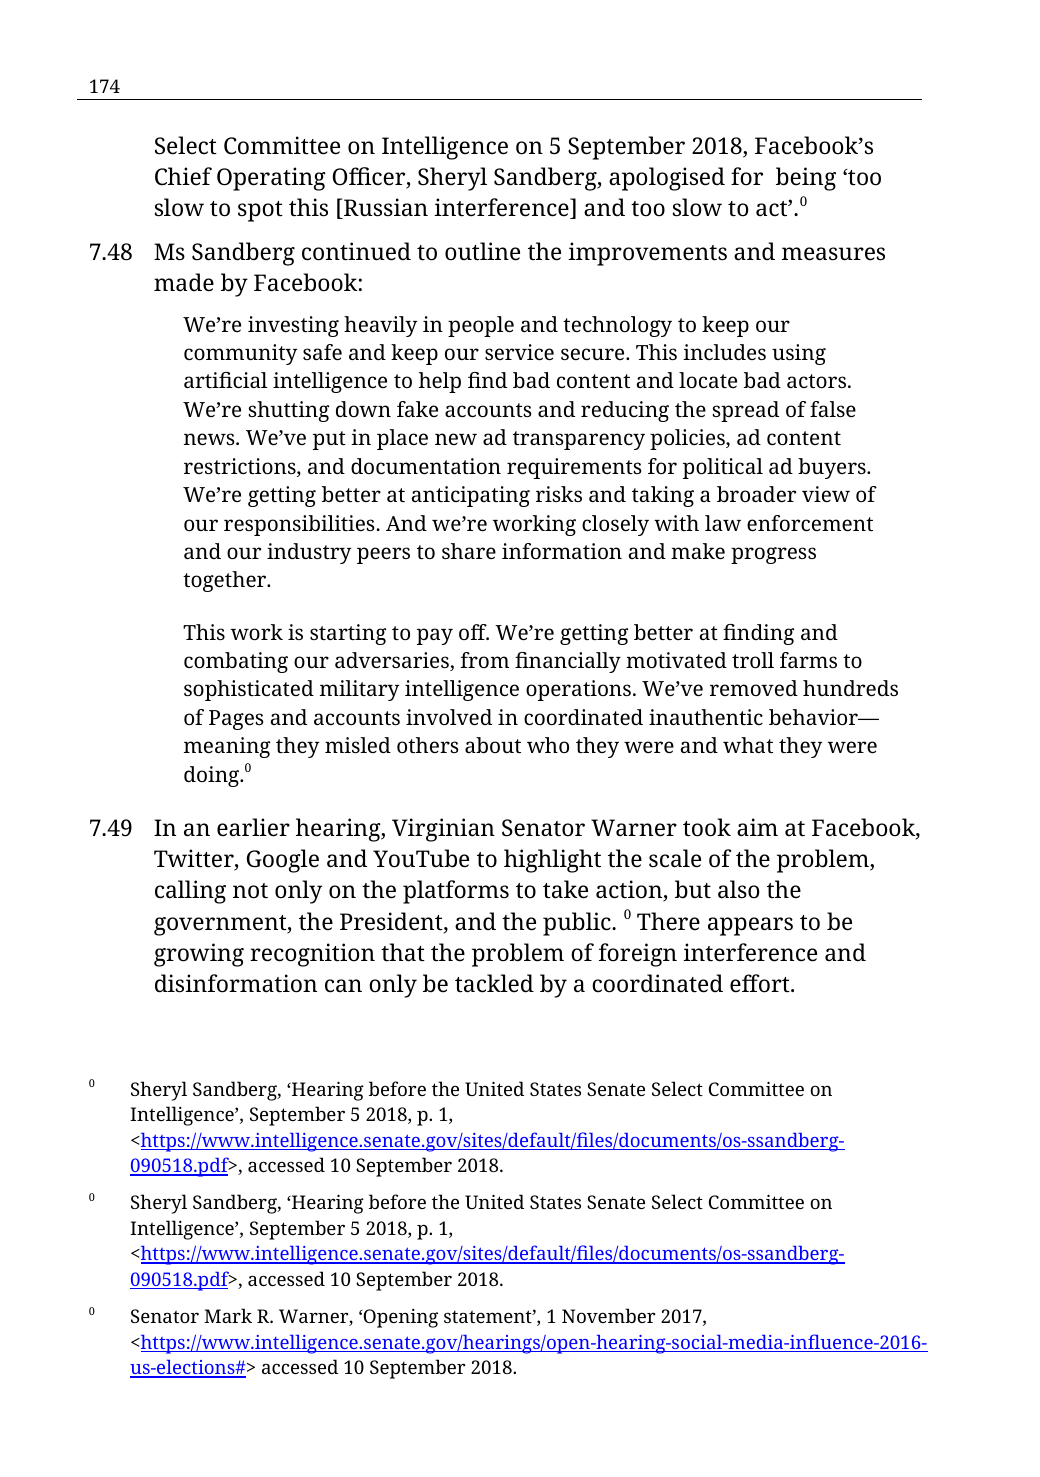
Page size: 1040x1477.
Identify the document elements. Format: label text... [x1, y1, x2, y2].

text We’re investing heavily in people and technology to keep our community safe and keep our service secure. This includes using artificial intelligence to help find bad content and locate bad actors. We’re shutting down fake accounts and reducing the spread of false news. We’ve put in place new ad transparency policies, ad content restrictions, and documentation requirements for political ad buyers. We’re getting better at anticipating risks and taking a broader view of our responsibilities. And we’re working closely with law enforcement and our industry peers to share information and make progress together. [183, 310, 909, 594]
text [88, 130, 933, 224]
text This work is starting to pay off. We’re getting better at finding and combating our adversaries, from financially motivated troll farms to sophisticated military intelligence operations. We’ve removed hundreds of Pages and accounts involved in coordinated inauthentic behavior— meaning they misled others about who they were and what they were doing. [183, 618, 909, 788]
text 7.49 In an earlier hearing, Virginian Senator Warner took aim at Facebook, Twitter, Google and YouTube to highlight the scale of the problem, calling not only on the platforms to take action, but also the government, the President, and the public. There appears to be growing recognition that the problem of foreign interference and disinformation can only be tackled by a coordinated effort. [88, 812, 933, 999]
text 7.48 Ms Sandberg continued to outline the improvements and measures made by Facebook: [88, 235, 933, 298]
